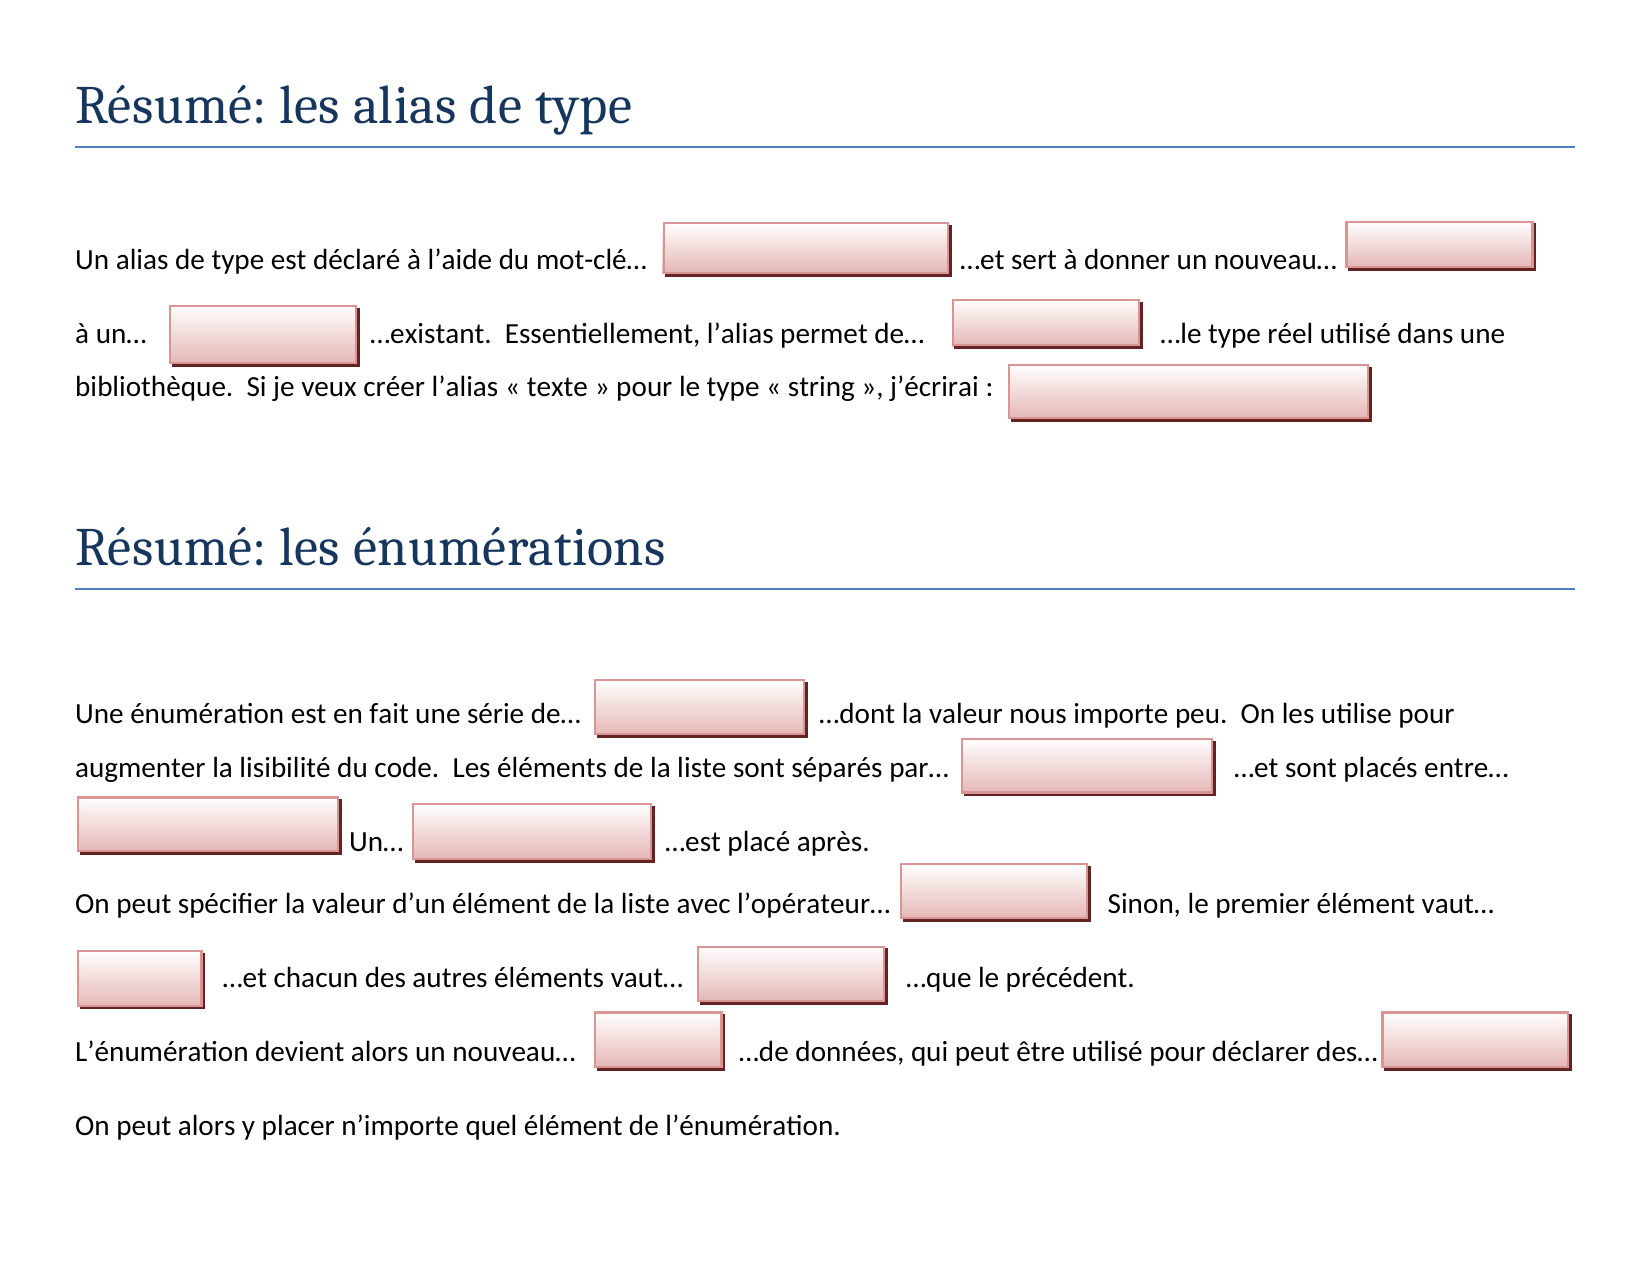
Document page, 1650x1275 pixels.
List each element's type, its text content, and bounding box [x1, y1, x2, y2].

text Un… …est placé après. [75, 823, 412, 858]
title Résumé: les alias de type [75, 75, 1575, 146]
text On peut spécifier la valeur d’un élément de la liste avec l’opérateur… Sinon, le premier élément vaut… [1091, 885, 1575, 920]
text Un alias de type est déclaré à l’aide du mot-clé… …et sert à donner un nouveau… [952, 241, 1575, 276]
text …et chacun des autres éléments vaut… …que le précédent. [888, 959, 1575, 994]
text …et chacun des autres éléments vaut… …que le précédent. [205, 959, 697, 994]
text à un… …existant. Essentiellement, l’alias permet de… …le type réel utilisé dans une bibliothèque. Si je veux créer l’alias « texte » pour le type « string », j’écrirai : [75, 315, 1575, 404]
text Un alias de type est déclaré à l’aide du mot-clé… …et sert à donner un nouveau… [75, 241, 665, 276]
title Résumé: les énumérations [75, 517, 1575, 588]
text Un… …est placé après. [655, 823, 1575, 858]
text On peut alors y placer n’importe quel élément de l’énumération. [75, 1107, 1575, 1143]
text L’énumération devient alors un nouveau… …de données, qui peut être utilisé pour déclarer des… [75, 1033, 597, 1069]
text Une énumération est en fait une série de… …dont la valeur nous importe peu. On les utilise pour augmenter la lisibilité du code. Les éléments de la liste sont séparés par… …et sont placés entre… [75, 695, 1575, 784]
text L’énumération devient alors un nouveau… …de données, qui peut être utilisé pour déclarer des… [725, 1033, 1384, 1069]
text On peut spécifier la valeur d’un élément de la liste avec l’opérateur… Sinon, le premier élément vaut… [75, 885, 900, 920]
